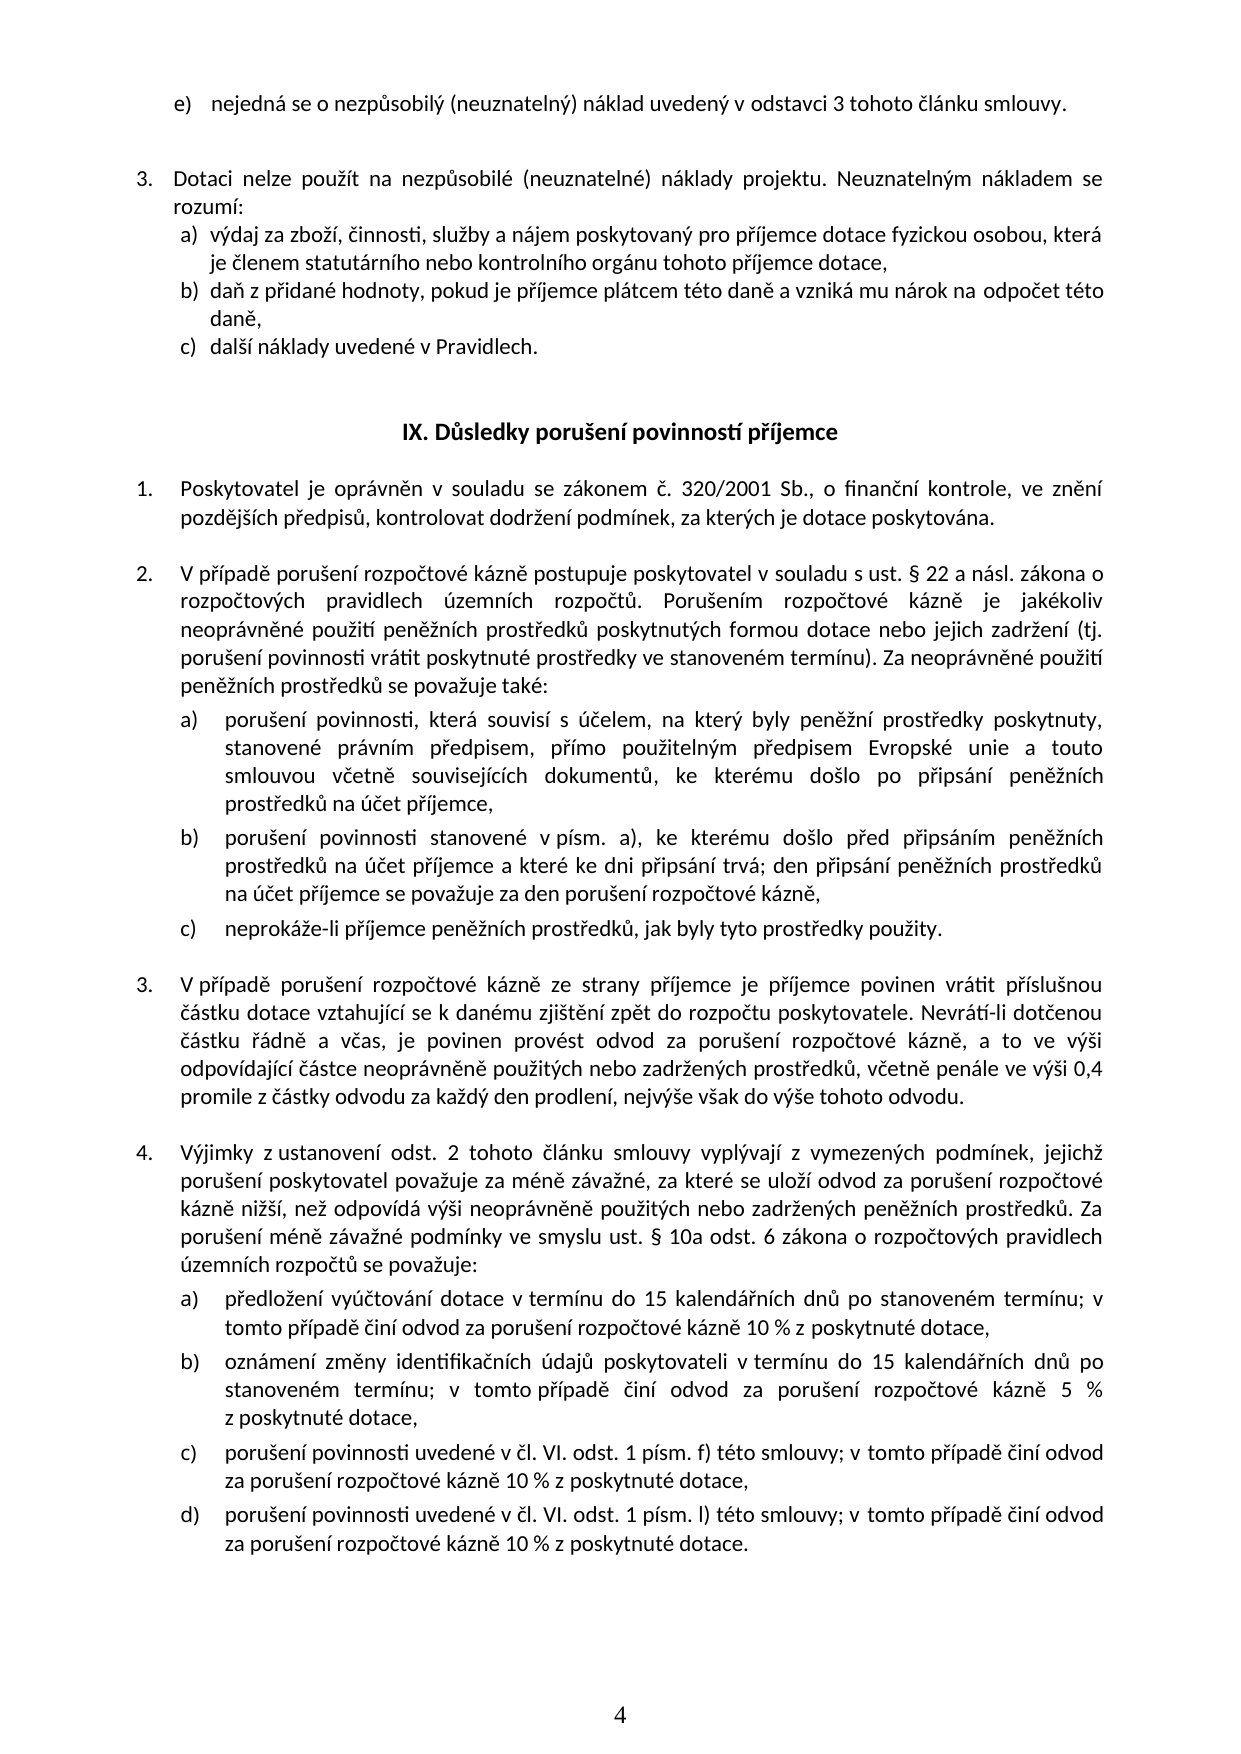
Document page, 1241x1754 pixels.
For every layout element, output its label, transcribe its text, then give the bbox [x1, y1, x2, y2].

list Dotaci nelze použít na nezpůsobilé (neuznatelné) náklady projektu. Neuznatelným nákladem se rozumí: [136, 164, 1104, 220]
list V případě porušení rozpočtové kázně postupuje poskytovatel v souladu s ust. § 22 a násl. zákona o rozpočtových pravidlech územních rozpočtů. Porušením rozpočtové kázně je jakékoliv neoprávněné použití peněžních prostředků poskytnutých formou dotace nebo jejich zadržení (tj. porušení povinnosti vrátit poskytnuté prostředky ve stanoveném termínu). Za neoprávněné použití peněžních prostředků se považuje také: [136, 559, 1104, 699]
text IX. Důsledky porušení povinností příjemce [136, 416, 1104, 447]
list porušení povinnosti, která souvisí s účelem, na který byly peněžní prostředky poskytnuty, stanovené právním předpisem, přímo použitelným předpisem Evropské unie a touto smlouvou včetně souvisejících dokumentů, ke kterému došlo po připsání peněžních prostředků na účet příjemce, [180, 705, 1104, 817]
list výdaj za zboží, činnosti, služby a nájem poskytovaný pro příjemce dotace fyzickou osobou, která je členem statutárního nebo kontrolního orgánu tohoto příjemce dotace, [180, 220, 1104, 276]
list další náklady uvedené v Pravidlech. [180, 332, 1104, 360]
list předložení vyúčtování dotace v termínu do 15 kalendářních dnů po stanoveném termínu; v tomto případě činí odvod za porušení rozpočtové kázně 10 % z poskytnuté dotace, [180, 1284, 1104, 1341]
list porušení povinnosti uvedené v čl. VI. odst. 1 písm. l) této smlouvy; v tomto případě činí odvod za porušení rozpočtové kázně 10 % z poskytnuté dotace. [180, 1500, 1104, 1557]
list oznámení změny identifikačních údajů poskytovateli v termínu do 15 kalendářních dnů po stanoveném termínu; v tomto případě činí odvod za porušení rozpočtové kázně 5 % z poskytnuté dotace, [180, 1347, 1104, 1431]
list V případě porušení rozpočtové kázně ze strany příjemce je příjemce povinen vrátit příslušnou částku dotace vztahující se k danému zjištění zpět do rozpočtu poskytovatele. Nevrátí-li dotčenou částku řádně a včas, je povinen provést odvod za porušení rozpočtové kázně, a to ve výši odpovídající částce neoprávněně použitých nebo zadržených prostředků, včetně penále ve výši 0,4 promile z částky odvodu za každý den prodlení, nejvýše však do výše tohoto odvodu. [136, 970, 1104, 1110]
list porušení povinnosti stanovené v písm. a), ke kterému došlo před připsáním peněžních prostředků na účet příjemce a které ke dni připsání trvá; den připsání peněžních prostředků na účet příjemce se považuje za den porušení rozpočtové kázně, [180, 823, 1104, 907]
list neprokáže-li příjemce peněžních prostředků, jak byly tyto prostředky použity. [180, 914, 1104, 942]
list Poskytovatel je oprávněn v souladu se zákonem č. 320/2001 Sb., o finanční kontrole, ve znění pozdějších předpisů, kontrolovat dodržení podmínek, za kterých je dotace poskytována. [136, 474, 1104, 531]
list Výjimky z ustanovení odst. 2 tohoto článku smlouvy vyplývají z vymezených podmínek, jejichž porušení poskytovatel považuje za méně závažné, za které se uloží odvod za porušení rozpočtové kázně nižší, než odpovídá výši neoprávněně použitých nebo zadržených peněžních prostředků. Za porušení méně závažné podmínky ve smyslu ust. § 10a odst. 6 zákona o rozpočtových pravidlech územních rozpočtů se považuje: [136, 1138, 1104, 1278]
list daň z přidané hodnoty, pokud je příjemce plátcem této daně a vzniká mu nárok na odpočet této daně, [180, 276, 1104, 332]
list porušení povinnosti uvedené v čl. VI. odst. 1 písm. f) této smlouvy; v tomto případě činí odvod za porušení rozpočtové kázně 10 % z poskytnuté dotace, [180, 1438, 1104, 1494]
list nejedná se o nezpůsobilý (neuznatelný) náklad uvedený v odstavci 3 tohoto článku smlouvy. [173, 89, 1104, 117]
